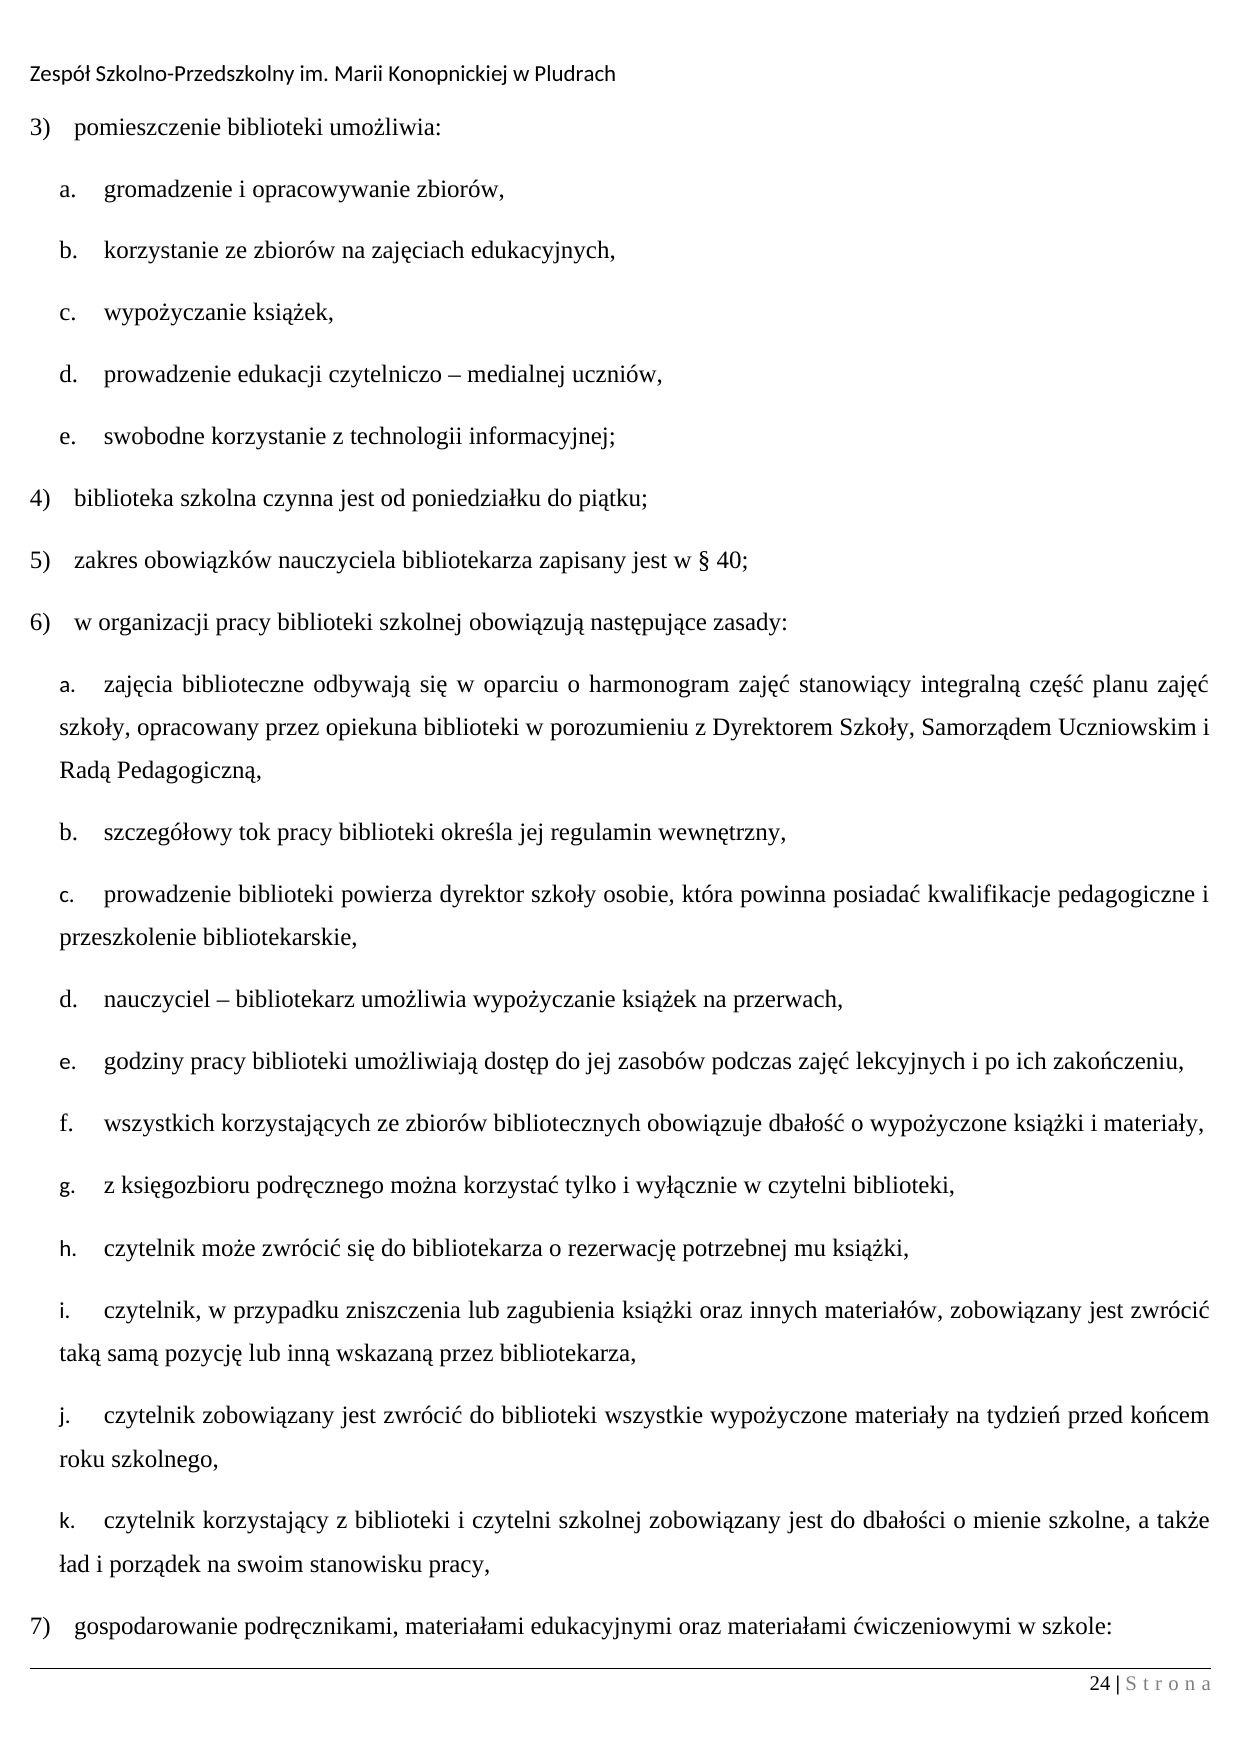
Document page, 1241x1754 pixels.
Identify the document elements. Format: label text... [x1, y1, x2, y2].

list czytelnik, w przypadku zniszczenia lub zagubienia książki oraz innych materiałów, zobowiązany jest zwrócić taką samą pozycję lub inną wskazaną przez bibliotekarza, [59, 1295, 1211, 1367]
list swobodne korzystanie z technologii informacyjnej; [59, 421, 1211, 450]
list czytelnik może zwrócić się do bibliotekarza o rezerwację potrzebnej mu książki, [59, 1233, 1211, 1262]
list prowadzenie biblioteki powierza dyrektor szkoły osobie, która powinna posiadać kwalifikacje pedagogiczne i przeszkolenie bibliotekarskie, [59, 879, 1211, 951]
list czytelnik korzystający z biblioteki i czytelni szkolnej zobowiązany jest do dbałości o mienie szkolne, a także ład i porządek na swoim stanowisku pracy, [59, 1506, 1211, 1578]
list godziny pracy biblioteki umożliwiają dostęp do jej zasobów podczas zajęć lekcyjnych i po ich zakończeniu, [59, 1046, 1211, 1075]
list zakres obowiązków nauczyciela bibliotekarza zapisany jest w § 40; [29, 545, 1211, 574]
list pomieszczenie biblioteki umożliwia: [29, 112, 1211, 141]
list nauczyciel – bibliotekarz umożliwia wypożyczanie książek na przerwach, [59, 984, 1211, 1013]
list czytelnik zobowiązany jest zwrócić do biblioteki wszystkie wypożyczone materiały na tydzień przed końcem roku szkolnego, [59, 1400, 1211, 1472]
list wszystkich korzystających ze zbiorów bibliotecznych obowiązuje dbałość o wypożyczone książki i materiały, [59, 1108, 1211, 1137]
list szczegółowy tok pracy biblioteki określa jej regulamin wewnętrzny, [59, 817, 1211, 846]
list biblioteka szkolna czynna jest od poniedziałku do piątku; [29, 483, 1211, 512]
list z księgozbioru podręcznego można korzystać tylko i wyłącznie w czytelni biblioteki, [59, 1170, 1211, 1199]
list zajęcia biblioteczne odbywają się w oparciu o harmonogram zajęć stanowiący integralną część planu zajęć szkoły, opracowany przez opiekuna biblioteki w porozumieniu z Dyrektorem Szkoły, Samorządem Uczniowskim i Radą Pedagogiczną, [59, 669, 1211, 784]
list w organizacji pracy biblioteki szkolnej obowiązują następujące zasady: [29, 607, 1211, 636]
list prowadzenie edukacji czytelniczo – medialnej uczniów, [59, 359, 1211, 388]
list korzystanie ze zbiorów na zajęciach edukacyjnych, [59, 236, 1211, 264]
list gromadzenie i opracowywanie zbiorów, [59, 174, 1211, 202]
list gospodarowanie podręcznikami, materiałami edukacyjnymi oraz materiałami ćwiczeniowymi w szkole: [29, 1611, 1211, 1639]
list wypożyczanie książek, [59, 297, 1211, 326]
